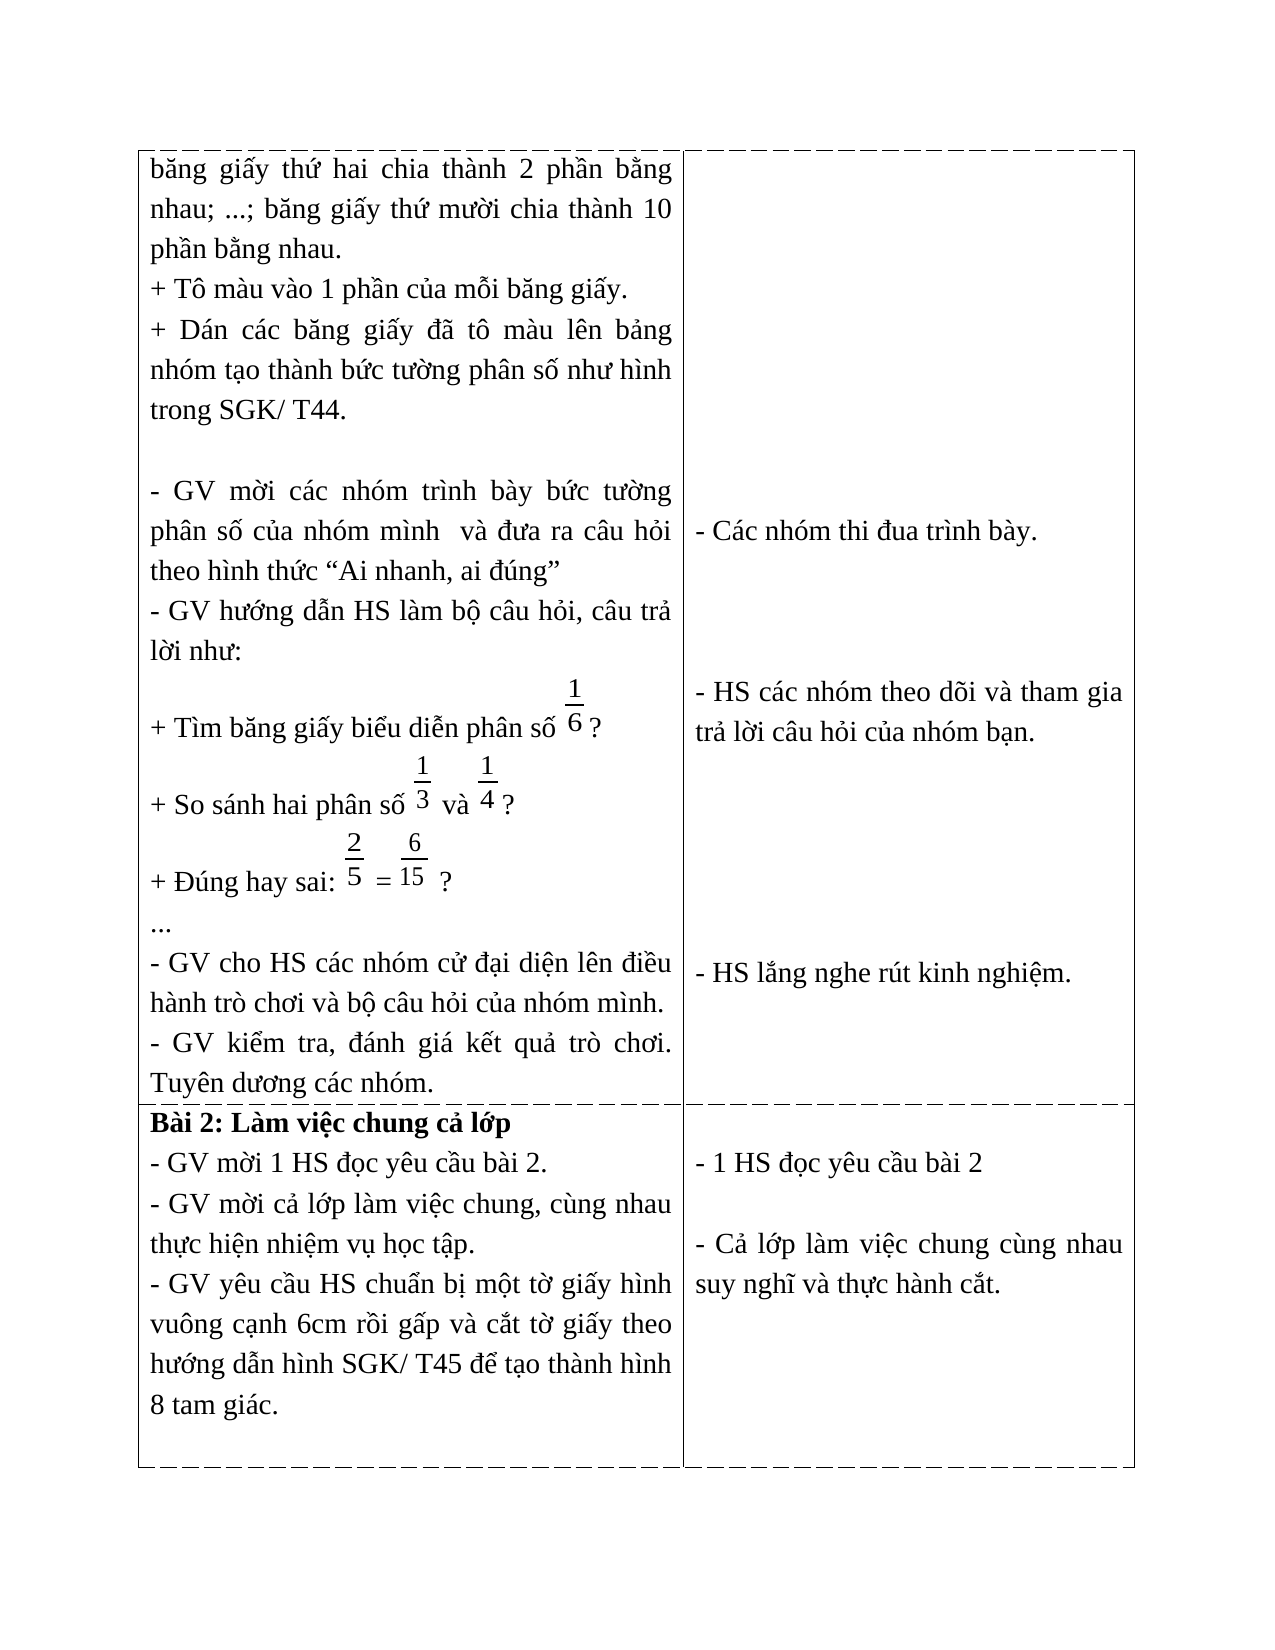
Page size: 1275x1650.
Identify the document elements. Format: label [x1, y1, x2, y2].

table_cell [684, 150, 1134, 1104]
table_cell [139, 1104, 683, 1467]
table_cell [684, 1104, 1134, 1467]
table_cell [139, 150, 684, 1104]
